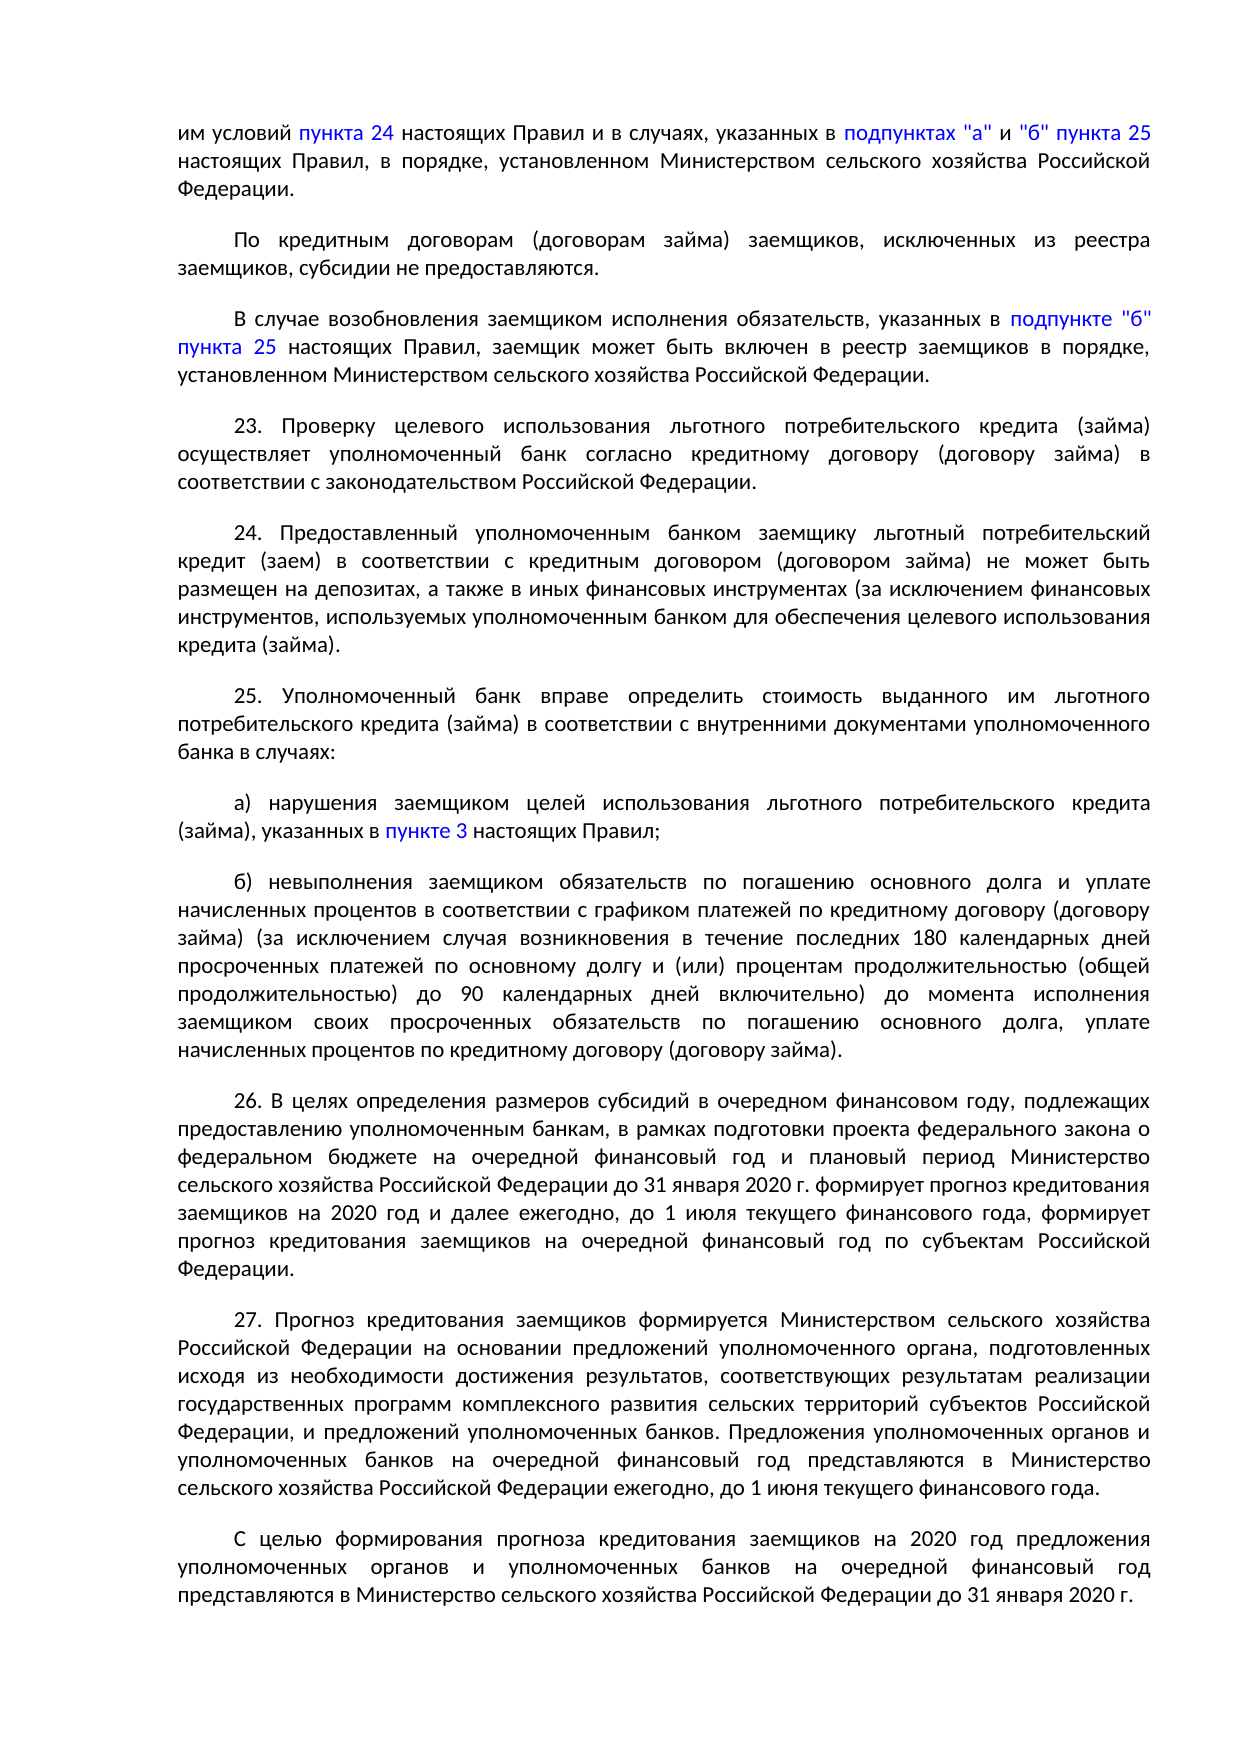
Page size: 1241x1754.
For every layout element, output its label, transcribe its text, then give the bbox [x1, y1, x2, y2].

text 27. Прогноз кредитования заемщиков формируется Министерством сельского хозяйства Российской Федерации на основании предложений уполномоченного органа, подготовленных исходя из необходимости достижения результатов, соответствующих результатам реализации государственных программ комплексного развития сельских территорий субъектов Российской Федерации, и предложений уполномоченных банков. Предложения уполномоченных органов и уполномоченных банков на очередной финансовый год представляются в Министерство сельского хозяйства Российской Федерации ежегодно, до 1 июня текущего финансового года. [177, 1305, 1152, 1501]
text 26. В целях определения размеров субсидий в очередном финансовом году, подлежащих предоставлению уполномоченным банкам, в рамках подготовки проекта федерального закона о федеральном бюджете на очередной финансовый год и плановый период Министерство сельского хозяйства Российской Федерации до 31 января 2020 г. формирует прогноз кредитования заемщиков на 2020 год и далее ежегодно, до 1 июля текущего финансового года, формирует прогноз кредитования заемщиков на очередной финансовый год по субъектам Российской Федерации. [177, 1086, 1152, 1282]
text 23. Проверку целевого использования льготного потребительского кредита (займа) осуществляет уполномоченный банк согласно кредитному договору (договору займа) в соответствии с законодательством Российской Федерации. [177, 411, 1152, 495]
text а) нарушения заемщиком целей использования льготного потребительского кредита (займа), указанных в пункте 3 настоящих Правил; [177, 788, 1152, 844]
text 24. Предоставленный уполномоченным банком заемщику льготный потребительский кредит (заем) в соответствии с кредитным договором (договором займа) не может быть размещен на депозитах, а также в иных финансовых инструментах (за исключением финансовых инструментов, используемых уполномоченным банком для обеспечения целевого использования кредита (займа). [177, 518, 1152, 658]
text С целью формирования прогноза кредитования заемщиков на 2020 год предложения уполномоченных органов и уполномоченных банков на очередной финансовый год представляются в Министерство сельского хозяйства Российской Федерации до 31 января 2020 г. [177, 1524, 1152, 1608]
text В случае возобновления заемщиком исполнения обязательств, указанных в подпункте "б" пункта 25 настоящих Правил, заемщик может быть включен в реестр заемщиков в порядке, установленном Министерством сельского хозяйства Российской Федерации. [177, 304, 1152, 388]
text По кредитным договорам (договорам займа) заемщиков, исключенных из реестра заемщиков, субсидии не предоставляются. [177, 225, 1152, 281]
text б) невыполнения заемщиком обязательств по погашению основного долга и уплате начисленных процентов в соответствии с графиком платежей по кредитному договору (договору займа) (за исключением случая возникновения в течение последних 180 календарных дней просроченных платежей по основному долгу и (или) процентам продолжительностью (общей продолжительностью) до 90 календарных дней включительно) до момента исполнения заемщиком своих просроченных обязательств по погашению основного долга, уплате начисленных процентов по кредитному договору (договору займа). [177, 867, 1152, 1063]
text 25. Уполномоченный банк вправе определить стоимость выданного им льготного потребительского кредита (займа) в соответствии с внутренними документами уполномоченного банка в случаях: [177, 681, 1152, 765]
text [177, 118, 1152, 202]
